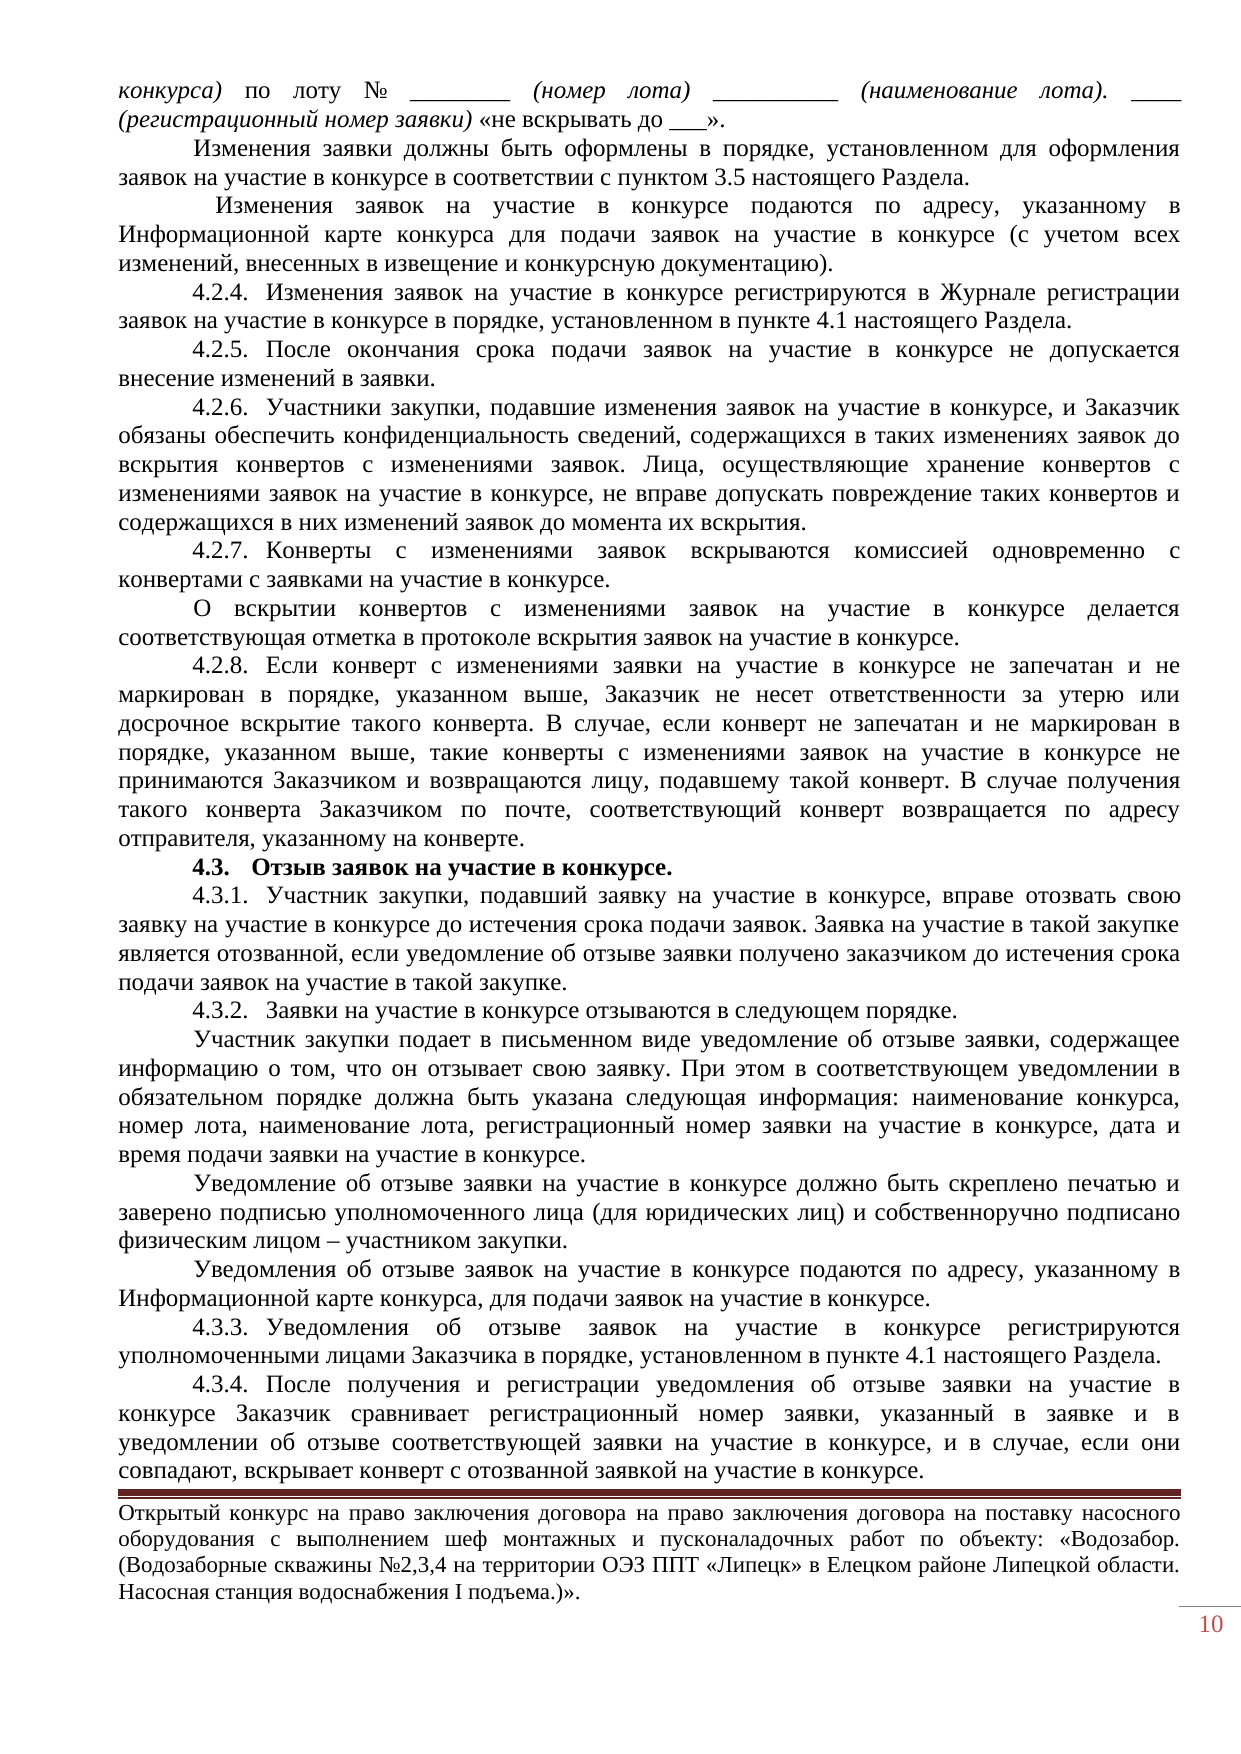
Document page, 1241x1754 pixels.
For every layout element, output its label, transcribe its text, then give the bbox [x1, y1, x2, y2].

text Изменения заявки должны быть оформлены в порядке, установленном для оформления заявок на участие в конкурсе в соответствии с пунктом 3.5 настоящего Раздела. [118, 133, 1181, 190]
list Участники закупки, подавшие изменения заявок на участие в конкурсе, и Заказчик обязаны обеспечить конфиденциальность сведений, содержащихся в таких изменениях заявок до вскрытия конвертов с изменениями заявок. Лица, осуществляющие хранение конвертов с изменениями заявок на участие в конкурсе, не вправе допускать повреждение таких конвертов и содержащихся в них изменений заявок до момента их вскрытия. [118, 392, 1181, 535]
text Изменения заявок на участие в конкурсе подаются по адресу, указанному в Информационной карте конкурса для подачи заявок на участие в конкурсе (с учетом всех изменений, внесенных в извещение и конкурсную документацию). [118, 190, 1181, 277]
text О вскрытии конвертов с изменениями заявок на участие в конкурсе делается соответствующая отметка в протоколе вскрытия заявок на участие в конкурсе. [118, 593, 1181, 650]
list Конверты с изменениями заявок вскрываются комиссией одновременно с конвертами с заявками на участие в конкурсе. [118, 535, 1181, 593]
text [118, 75, 1181, 133]
list Отзыв заявок на участие в конкурсе. [118, 852, 1181, 880]
text Уведомление об отзыве заявки на участие в конкурсе должно быть скреплено печатью и заверено подписью уполномоченного лица (для юридических лиц) и собственноручно подписано физическим лицом – участником закупки. [118, 1168, 1181, 1254]
list После получения и регистрации уведомления об отзыве заявки на участие в конкурсе Заказчик сравнивает регистрационный номер заявки, указанный в заявке и в уведомлении об отзыве соответствующей заявки на участие в конкурсе, и в случае, если они совпадают, вскрывает конверт с отозванной заявкой на участие в конкурсе. [118, 1369, 1181, 1484]
list Уведомления об отзыве заявок на участие в конкурсе регистрируются уполномоченными лицами Заказчика в порядке, установленном в пункте 4.1 настоящего Раздела. [118, 1312, 1181, 1369]
list Изменения заявок на участие в конкурсе регистрируются в Журнале регистрации заявок на участие в конкурсе в порядке, установленном в пункте 4.1 настоящего Раздела. [118, 277, 1181, 334]
list Если конверт с изменениями заявки на участие в конкурсе не запечатан и не маркирован в порядке, указанном выше, Заказчик не несет ответственности за утерю или досрочное вскрытие такого конверта. В случае, если конверт не запечатан и не маркирован в порядке, указанном выше, такие конверты с изменениями заявок на участие в конкурсе не принимаются Заказчиком и возвращаются лицу, подавшему такой конверт. В случае получения такого конверта Заказчиком по почте, соответствующий конверт возвращается по адресу отправителя, указанному на конверте. [118, 650, 1181, 852]
list После окончания срока подачи заявок на участие в конкурсе не допускается внесение изменений в заявки. [118, 334, 1181, 392]
text Уведомления об отзыве заявок на участие в конкурсе подаются по адресу, указанному в Информационной карте конкурса, для подачи заявок на участие в конкурсе. [118, 1254, 1181, 1312]
list Участник закупки, подавший заявку на участие в конкурсе, вправе отозвать свою заявку на участие в конкурсе до истечения срока подачи заявок. Заявка на участие в такой закупке является отозванной, если уведомление об отзыве заявки получено заказчиком до истечения срока подачи заявок на участие в такой закупке. [118, 880, 1181, 995]
list Заявки на участие в конкурсе отзываются в следующем порядке. [118, 995, 1181, 1024]
text Участник закупки подает в письменном виде уведомление об отзыве заявки, содержащее информацию о том, что он отзывает свою заявку. При этом в соответствующем уведомлении в обязательном порядке должна быть указана следующая информация: наименование конкурса, номер лота, наименование лота, регистрационный номер заявки на участие в конкурсе, дата и время подачи заявки на участие в конкурсе. [118, 1024, 1181, 1168]
